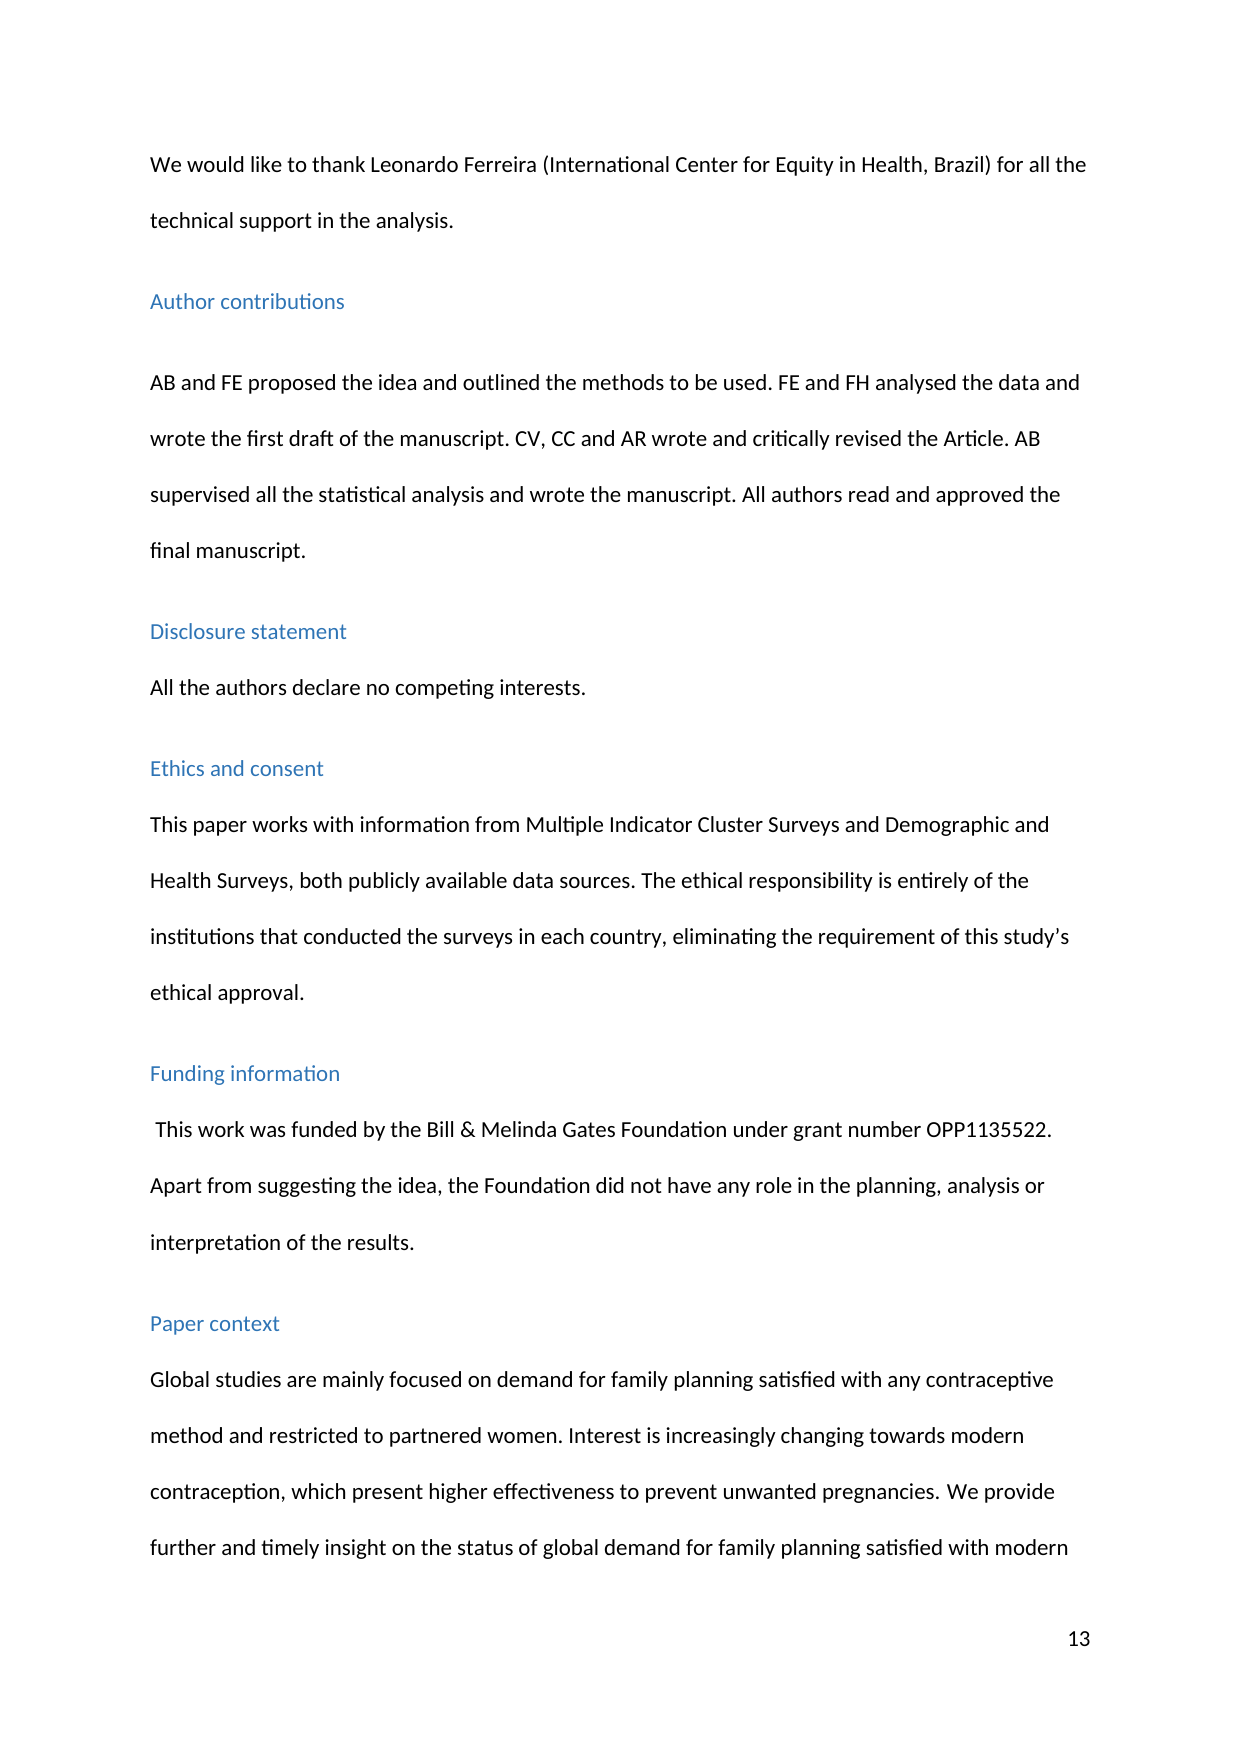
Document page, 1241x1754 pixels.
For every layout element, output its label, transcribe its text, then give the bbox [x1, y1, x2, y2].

subtitle Disclosure statement [150, 617, 1090, 645]
subtitle Funding information [150, 1059, 1090, 1088]
subtitle Ethics and consent [150, 754, 1090, 782]
text All the authors declare no competing interests. [150, 673, 1090, 701]
subtitle We would like to thank Leonardo Ferreira (International Center for Equity in Health, Brazil) for all the technical support in the analysis. [150, 150, 1090, 234]
text This work was funded by the Bill & Melinda Gates Foundation under grant number OPP1135522. Apart from suggesting the idea, the Foundation did not have any role in the planning, analysis or interpretation of the results. [150, 1116, 1090, 1256]
subtitle AB and FE proposed the idea and outlined the methods to be used. FE and FH analysed the data and wrote the first draft of the manuscript. CV, CC and AR wrote and critically revised the Article. AB supervised all the statistical analysis and wrote the manuscript. All authors read and approved the final manuscript. [150, 368, 1090, 564]
subtitle Paper context [150, 1309, 1090, 1337]
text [150, 1365, 1090, 1561]
subtitle Author contributions [150, 287, 1090, 315]
text This paper works with information from Multiple Indicator Cluster Surveys and Demographic and Health Surveys, both publicly available data sources. The ethical responsibility is entirely of the institutions that conducted the surveys in each country, eliminating the requirement of this study’s ethical approval. [150, 810, 1090, 1007]
